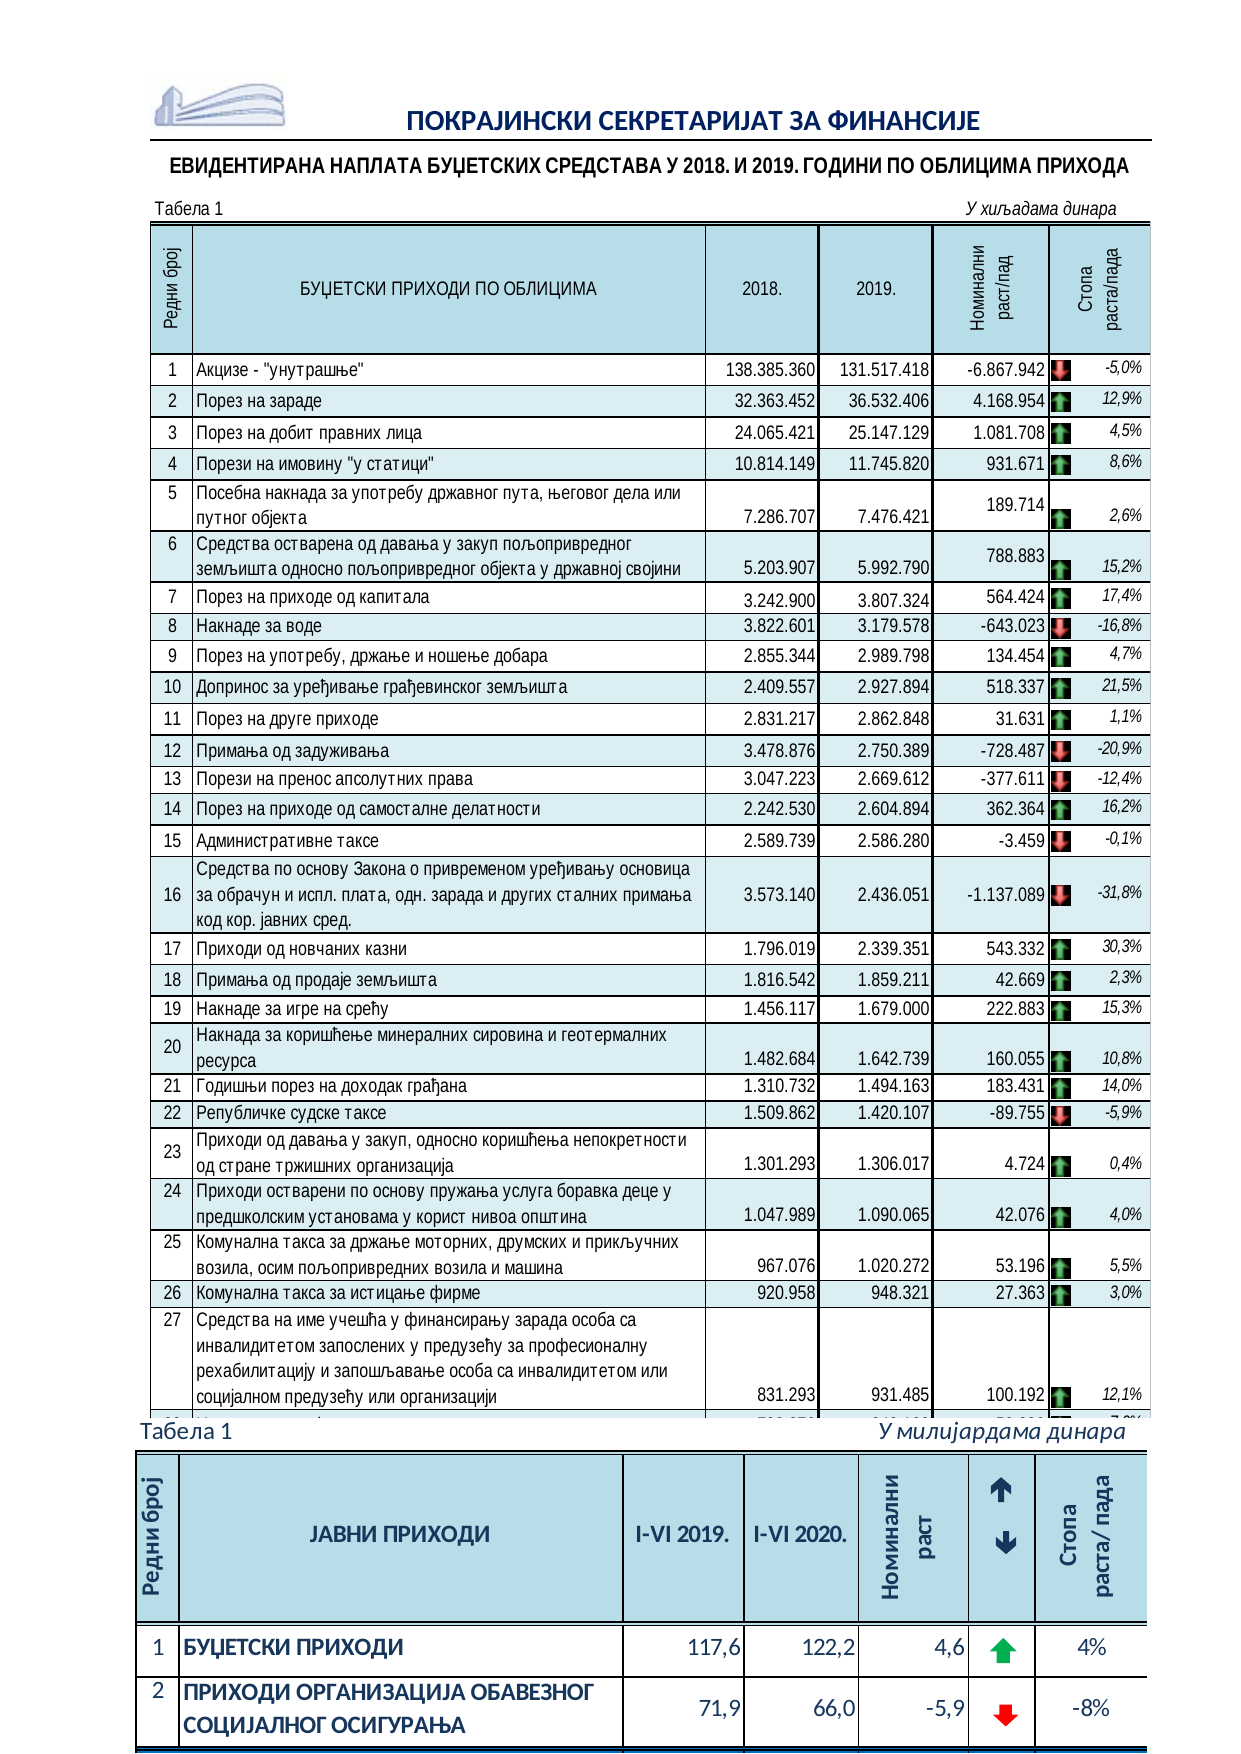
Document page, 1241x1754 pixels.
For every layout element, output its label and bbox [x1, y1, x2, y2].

picture [150, 73, 288, 131]
